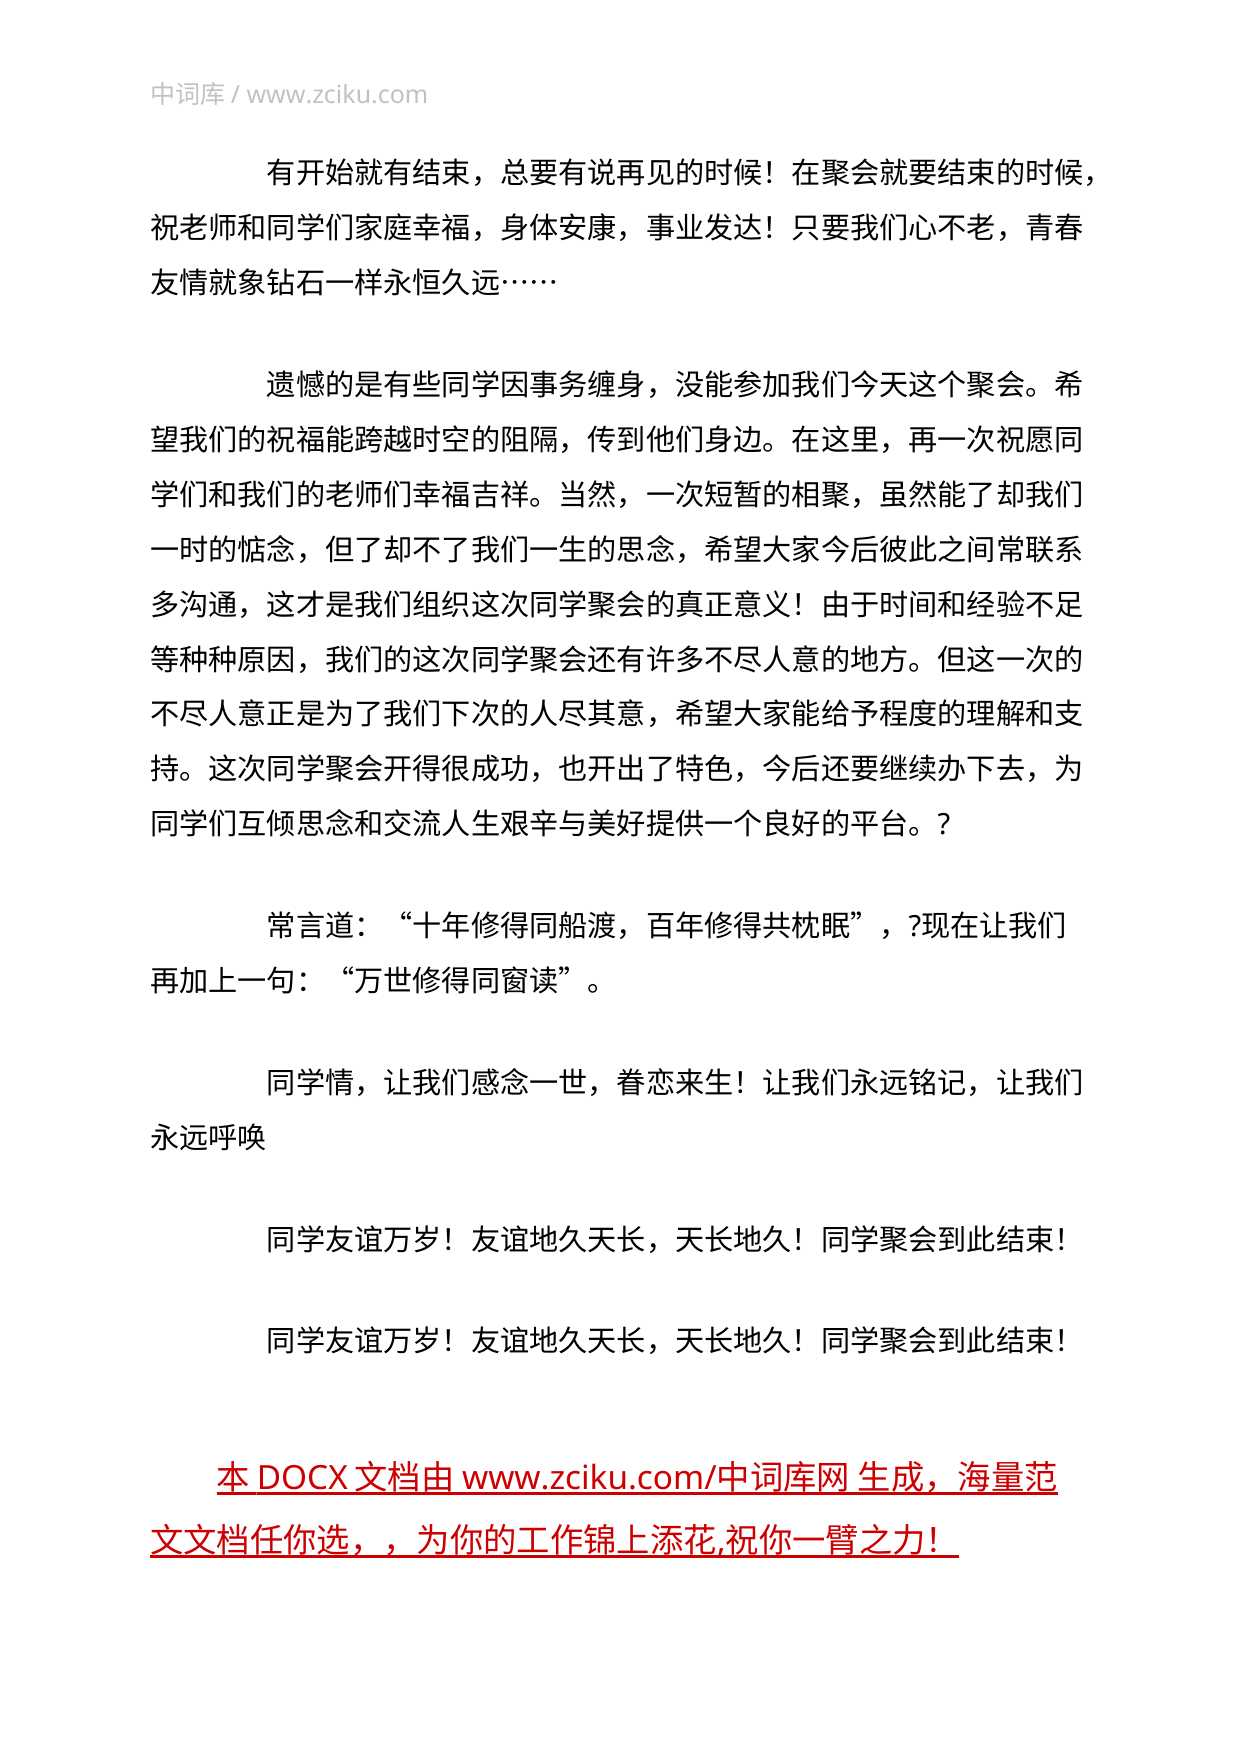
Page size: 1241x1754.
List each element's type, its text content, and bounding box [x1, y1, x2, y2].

text 本DOCX文档由 www.zciku.com/中词库网 生成，海量范文文档任你选，，为你的工作锦上添花,祝你一臂之力！ [150, 1451, 1090, 1562]
text 遗憾的是有些同学因事务缠身，没能参加我们今天这个聚会。希望我们的祝福能跨越时空的阻隔，传到他们身边。在这里，再一次祝愿同学们和我们的老师们幸福吉祥。当然，一次短暂的相聚，虽然能了却我们一时的惦念，但了却不了我们一生的思念，希望大家今后彼此之间常联系多沟通，这才是我们组织这次同学聚会的真正意义！由于时间和经验不足等种种原因，我们的这次同学聚会还有许多不尽人意的地方。但这一次的不尽人意正是为了我们下次的人尽其意，希望大家能给予程度的理解和支持。这次同学聚会开得很成功，也开出了特色，今后还要继续办下去，为同学们互倾思念和交流人生艰辛与美好提供一个良好的平台。? [150, 362, 1090, 843]
text 常言道：“十年修得同船渡，百年修得共枕眠”，?现在让我们再加上一句：“万世修得同窗读”。 [150, 903, 1090, 1000]
text 同学情，让我们感念一世，眷恋来生！让我们永远铭记，让我们永远呼唤 [150, 1059, 1090, 1157]
text 同学友谊万岁！友谊地久天长，天长地久！同学聚会到此结束！ [150, 1216, 1090, 1258]
text 有开始就有结束，总要有说再见的时候！在聚会就要结束的时候，祝老师和同学们家庭幸福，身体安康，事业发达！只要我们心不老，青春友情就象钻石一样永恒久远…… [150, 150, 1090, 302]
text 同学友谊万岁！友谊地久天长，天长地久！同学聚会到此结束！ [150, 1318, 1090, 1360]
